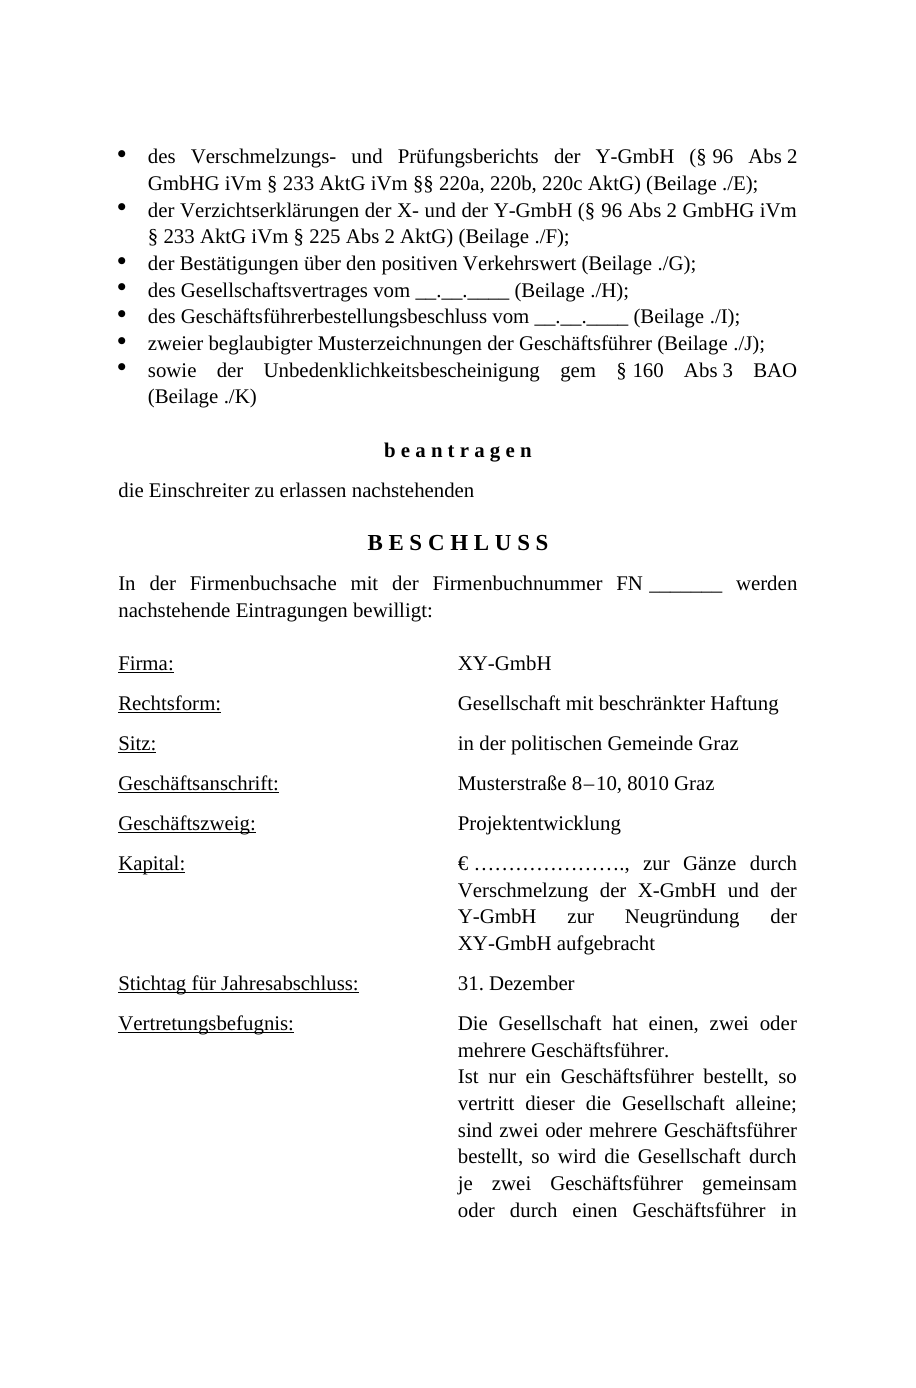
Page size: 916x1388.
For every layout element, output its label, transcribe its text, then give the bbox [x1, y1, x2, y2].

text Rechtsform: Gesellschaft mit beschränkter Haftung [118, 688, 797, 715]
list  des Geschäftsführerbestellungsbeschluss vom __.__.____ (Beilage ./I); [118, 302, 797, 328]
text Stichtag für Jahresabschluss: 31. Dezember [118, 968, 797, 995]
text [458, 1062, 797, 1222]
list  der Bestätigungen über den positiven Verkehrswert (Beilage ./G); [118, 248, 797, 275]
list  des Gesellschaftsvertrages vom __.__.____ (Beilage ./H); [118, 275, 797, 302]
text In der Firmenbuchsache mit der Firmenbuchnummer FN _______ werden nachstehende Eintragungen bewilligt: [118, 568, 797, 622]
text Geschäftsanschrift: Musterstraße 8 – 10, 8010 Graz [118, 768, 797, 795]
text Vertretungsbefugnis: Die Gesellschaft hat einen, zwei oder mehrere Geschäftsführer. [118, 1008, 797, 1062]
list  der Verzichtserklärungen der X- und der Y-GmbH (§ 96 Abs 2 GmbHG iVm § 233 AktG iVm § 225 Abs 2 AktG) (Beilage ./F); [118, 195, 797, 248]
text b e a n t r a g e n [118, 435, 797, 462]
list  des Verschmelzungs- und Prüfungsberichts der Y-GmbH (§ 96 Abs 2 GmbHG iVm § 233 AktG iVm §§ 220a, 220b, 220c AktG) (Beilage ./E); [118, 142, 797, 195]
text Kapital: € …………………., zur Gänze durch Verschmelzung der X-GmbH und der Y-GmbH zur Neugründung der XY‑GmbH aufgebracht [118, 848, 797, 955]
list  sowie der Unbedenklichkeitsbescheinigung gem § 160 Abs 3 BAO (Beilage ./K) [118, 355, 797, 408]
text die Einschreiter zu erlassen nachstehenden [118, 475, 797, 502]
text B E S C H L U S S [118, 528, 797, 555]
text Geschäftszweig: Projektentwicklung [118, 808, 797, 835]
list  zweier beglaubigter Musterzeichnungen der Geschäftsführer (Beilage ./J); [118, 328, 797, 355]
text Firma: XY-GmbH [118, 648, 797, 675]
text Sitz: in der politischen Gemeinde Graz [118, 728, 797, 755]
